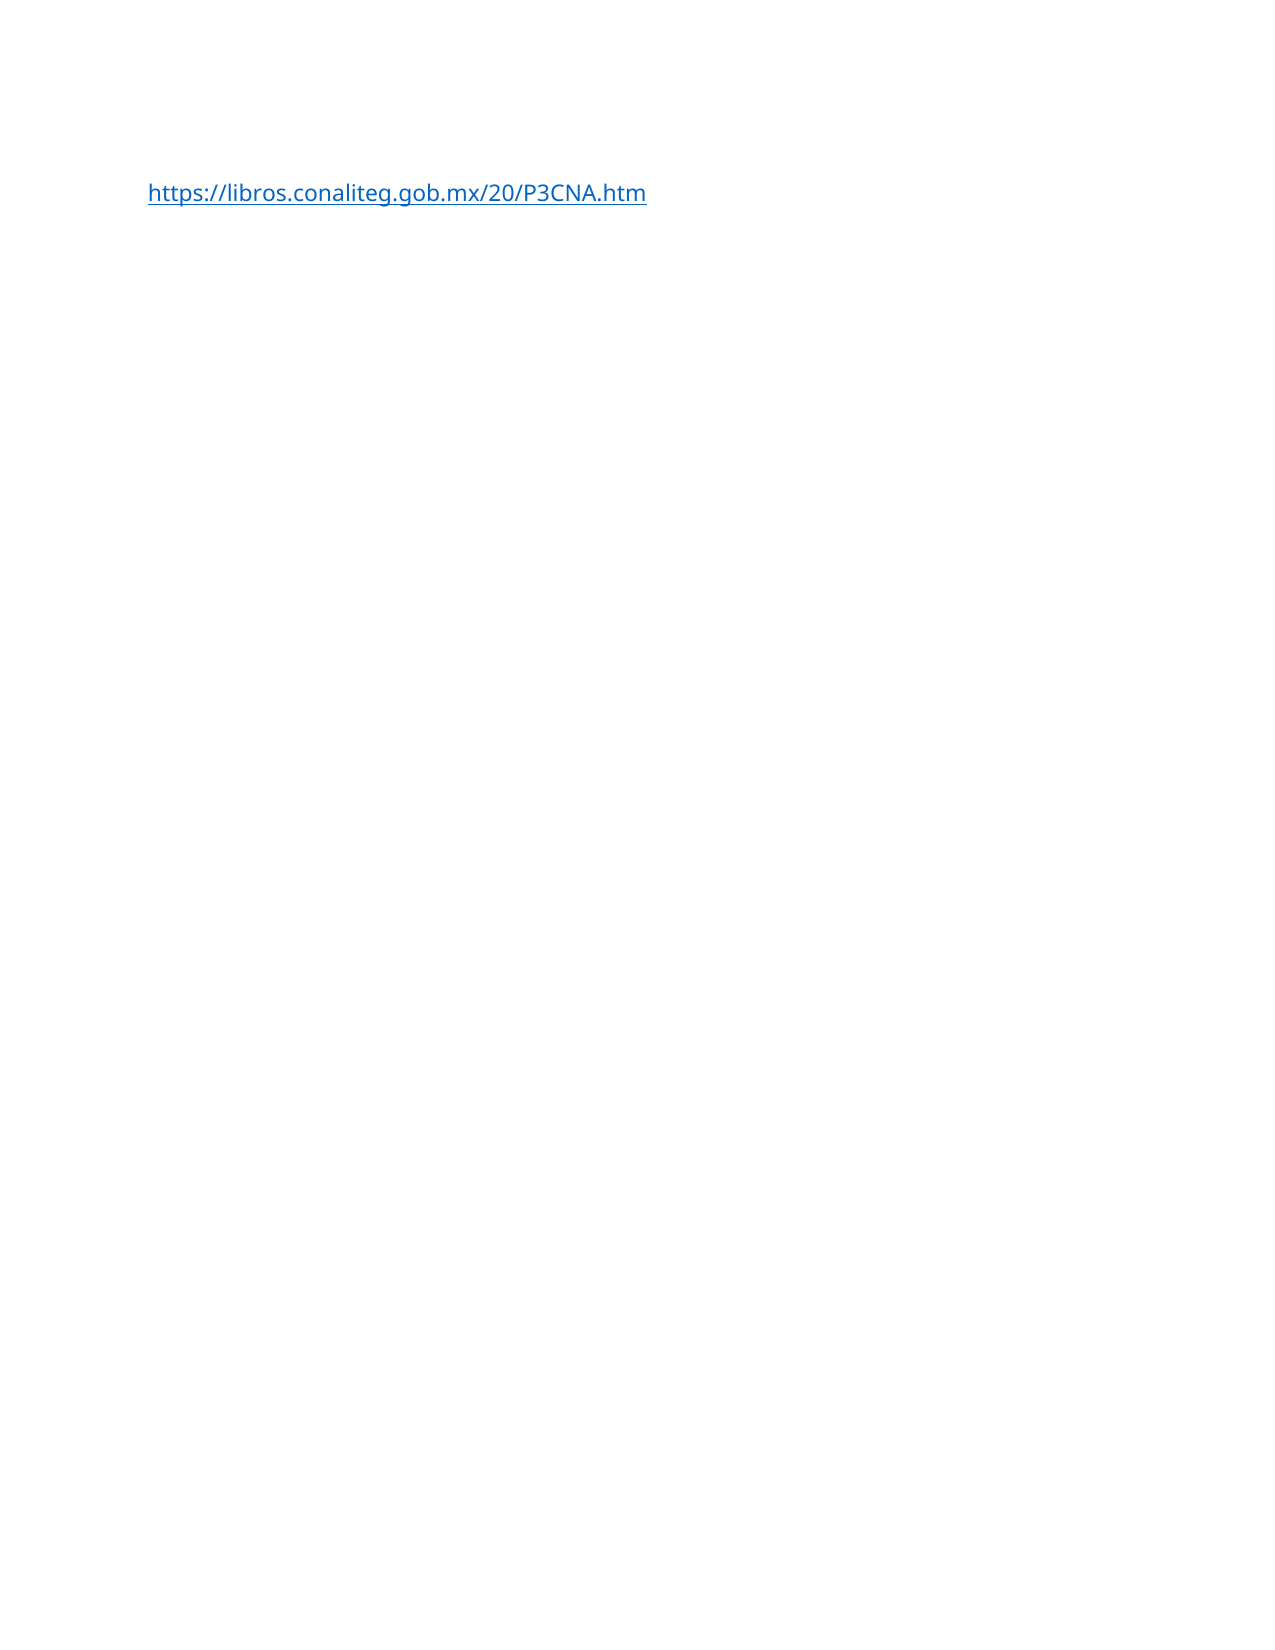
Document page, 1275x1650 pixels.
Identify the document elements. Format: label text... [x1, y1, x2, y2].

text https://libros.conaliteg.gob.mx/20/P3CNA.htm [148, 177, 1127, 208]
